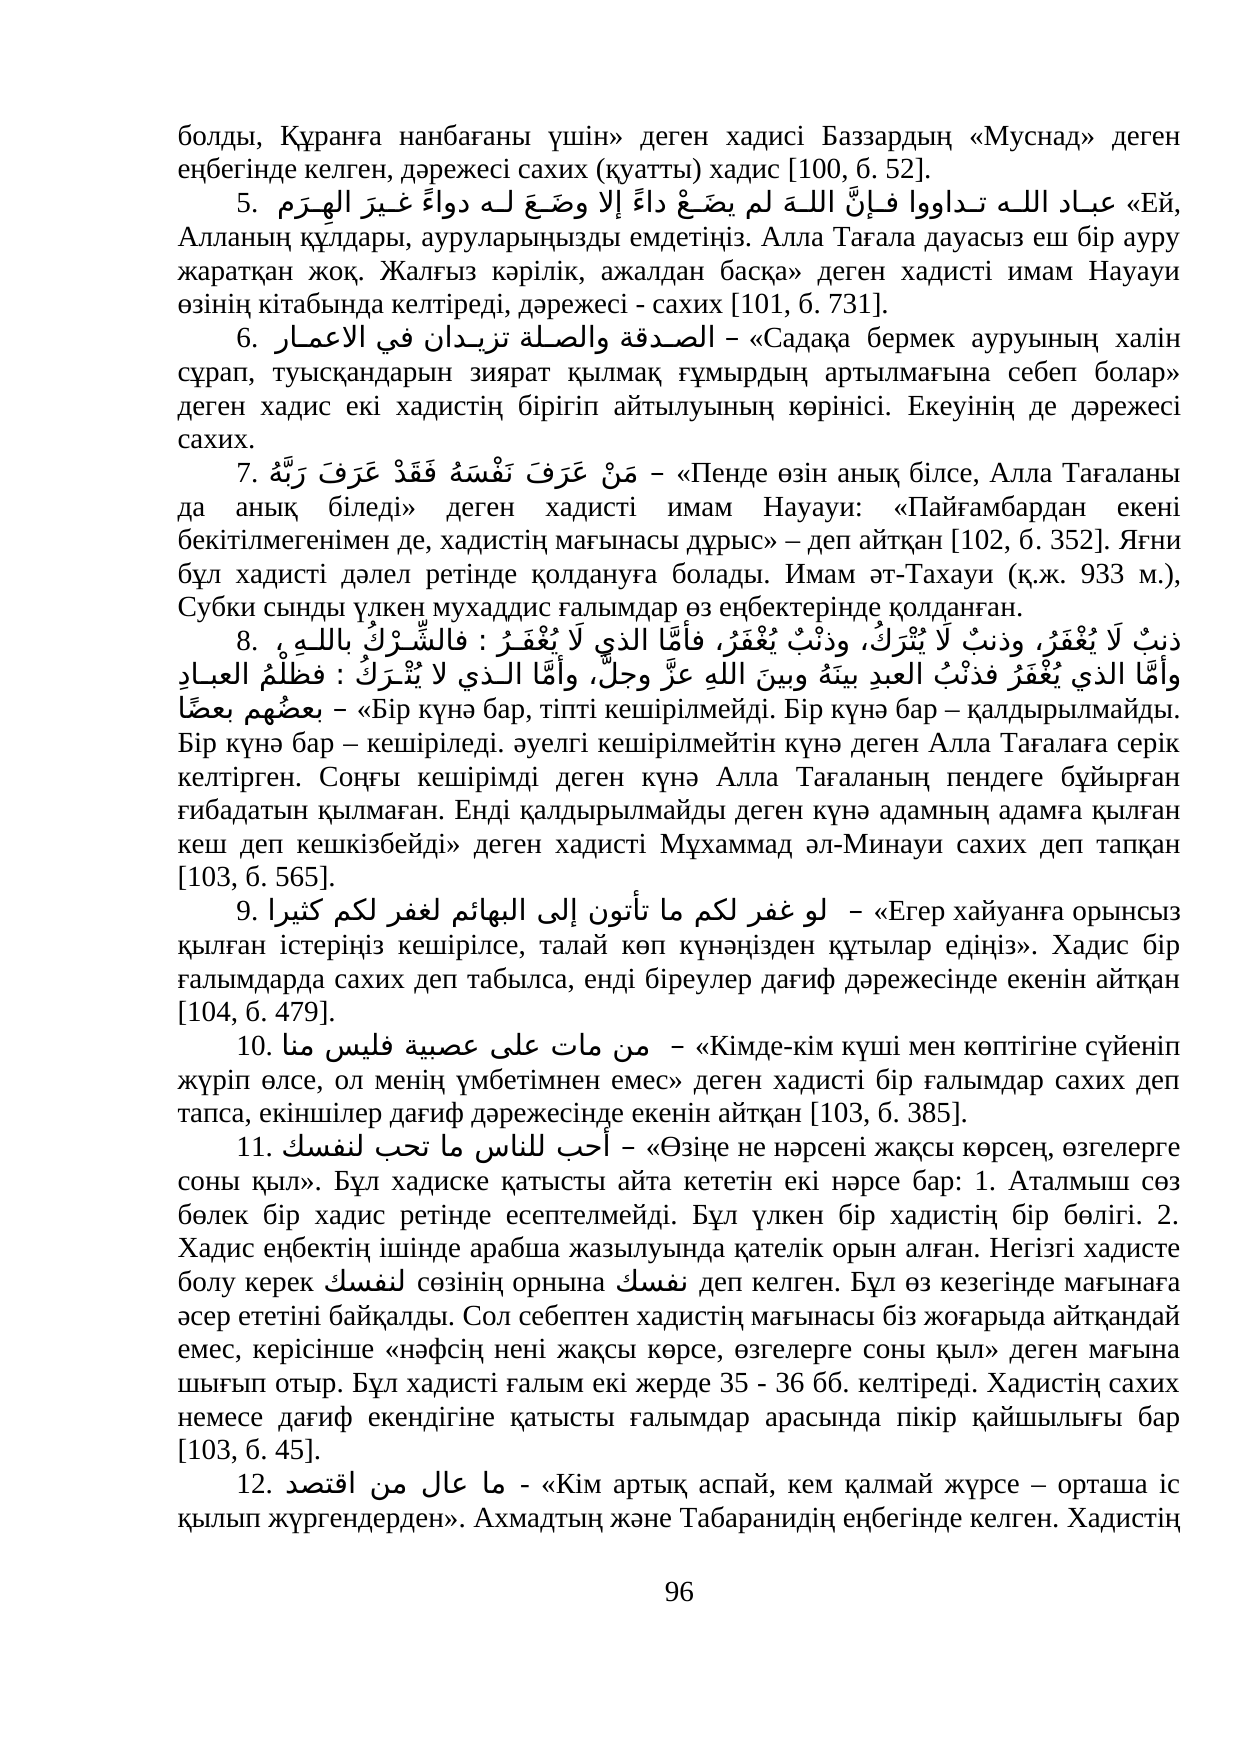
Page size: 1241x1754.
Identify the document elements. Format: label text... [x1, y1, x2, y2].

list عباد الله تداووا فإنَّ اللهَ لم يضَعْ داءً إلا وضَعَ له دواءً غيرَ الهِرَم «Ей, Алланың құлдары, ауруларыңызды емдетіңіз. Алла Тағала дауасыз еш бір ауру жаратқан жоқ. Жалғыз кәрілік, ажалдан басқа» деген хадисті имам Науауи өзінің кітабында келтіреді, дәрежесі - сахих [101, б. 731]. [177, 185, 1181, 320]
list من مات على عصبية فليس منا – «Кімде-кім күші мен көптігіне сүйеніп жүріп өлсе, ол менің үмбетімнен емес» деген хадисті бір ғалымдар сахих деп тапса, екіншілер дағиф дәрежесінде екенін айтқан [103, б. 385]. [177, 1028, 1181, 1129]
list مَنْ عَرَفَ نَفْسَهُ فَقَدْ عَرَفَ رَبَّهُ – «Пенде өзін анық білсе, Алла Тағаланы да анық біледі» деген хадисті имам Науауи: «Пайғамбардан екені бекітілмегенімен де, хадистің мағынасы дұрыс» – деп айтқан [102, б. 352]. Яғни бұл хадисті дәлел ретінде қолдануға болады. Имам әт-Тахауи (қ.ж. 933 м.), Субки сынды үлкен мухаддис ғалымдар өз еңбектерінде қолданған. [177, 455, 1181, 623]
list ذنبٌ لَا يُغْفَرُ، وذنبٌ لَا يُتْرَكُ، وذنْبٌ يُغْفَرُ، فأمَّا الذي لَا يُغْفَرُ : فالشِّرْكُ باللهِ ، وأمَّا الذي يُغْفَرُ فذنْبُ العبدِ بينَهُ وبينَ اللهِ عزَّ وجلَّ، وأمَّا الذي لا يُتْرَكُ : فظلْمُ العبادِ بعضُهم بعضًا – «Бір күнә бар, тіпті кешірілмейді. Бір күнә бар – қалдырылмайды. Бір күнә бар – кешіріледі. әуелгі кешірілмейтін күнә деген Алла Тағалаға серік келтірген. Соңғы кешірімді деген күнә Алла Тағаланың пендеге бұйырған ғибадатын қылмаған. Енді қалдырылмайды деген күнә адамның адамға қылған кеш деп кешкізбейді» деген хадисті Мұхаммад әл-Минауи сахих деп тапқан [103, б. 565]. [177, 623, 1181, 893]
list لو غفر لكم ما تأتون إلى البهائم لغفر لكم كثيرا – «Егер хайуанға орынсыз қылған істеріңіз кешірілсе, талай көп күнәңізден құтылар едіңіз». Хадис бір ғалымдарда сахих деп табылса, енді біреулер дағиф дәрежесінде екенін айтқан [104, б. 479]. [177, 893, 1181, 1028]
list أحب للناس ما تحب لنفسك – «Өзіңе не нәрсені жақсы көрсең, өзгелерге соны қыл». Бұл хадиске қатысты айта кететін екі нәрсе бар: 1. Аталмыш сөз бөлек бір хадис ретінде есептелмейді. Бұл үлкен бір хадистің бір бөлігі. 2. Хадис еңбектің ішінде арабша жазылуында қателік орын алған. Негізгі хадисте болу керек لنفسك сөзінің орнына نفسك деп келген. Бұл өз кезегінде мағынаға әсер ететіні байқалды. Сол себептен хадистің мағынасы біз жоғарыда айтқандай емес, керісінше «нәфсің нені жақсы көрсе, өзгелерге соны қыл» деген мағына шығып отыр. Бұл хадисті ғалым екі жерде 35 - 36 бб. келтіреді. Хадистің сахих немесе дағиф екендігіне қатысты ғалымдар арасында пікір қайшылығы бар [103, б. 45]. [177, 1129, 1181, 1466]
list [177, 1466, 1181, 1533]
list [177, 118, 1181, 185]
list الصدقة والصلة تزيدان في الاعمار – «Садақа бермек ауруының халін сұрап, туысқандарын зиярат қылмақ ғұмырдың артылмағына себеп болар» деген хадис екі хадистің бірігіп айтылуының көрінісі. Екеуінің де дәрежесі сахих. [177, 320, 1181, 455]
